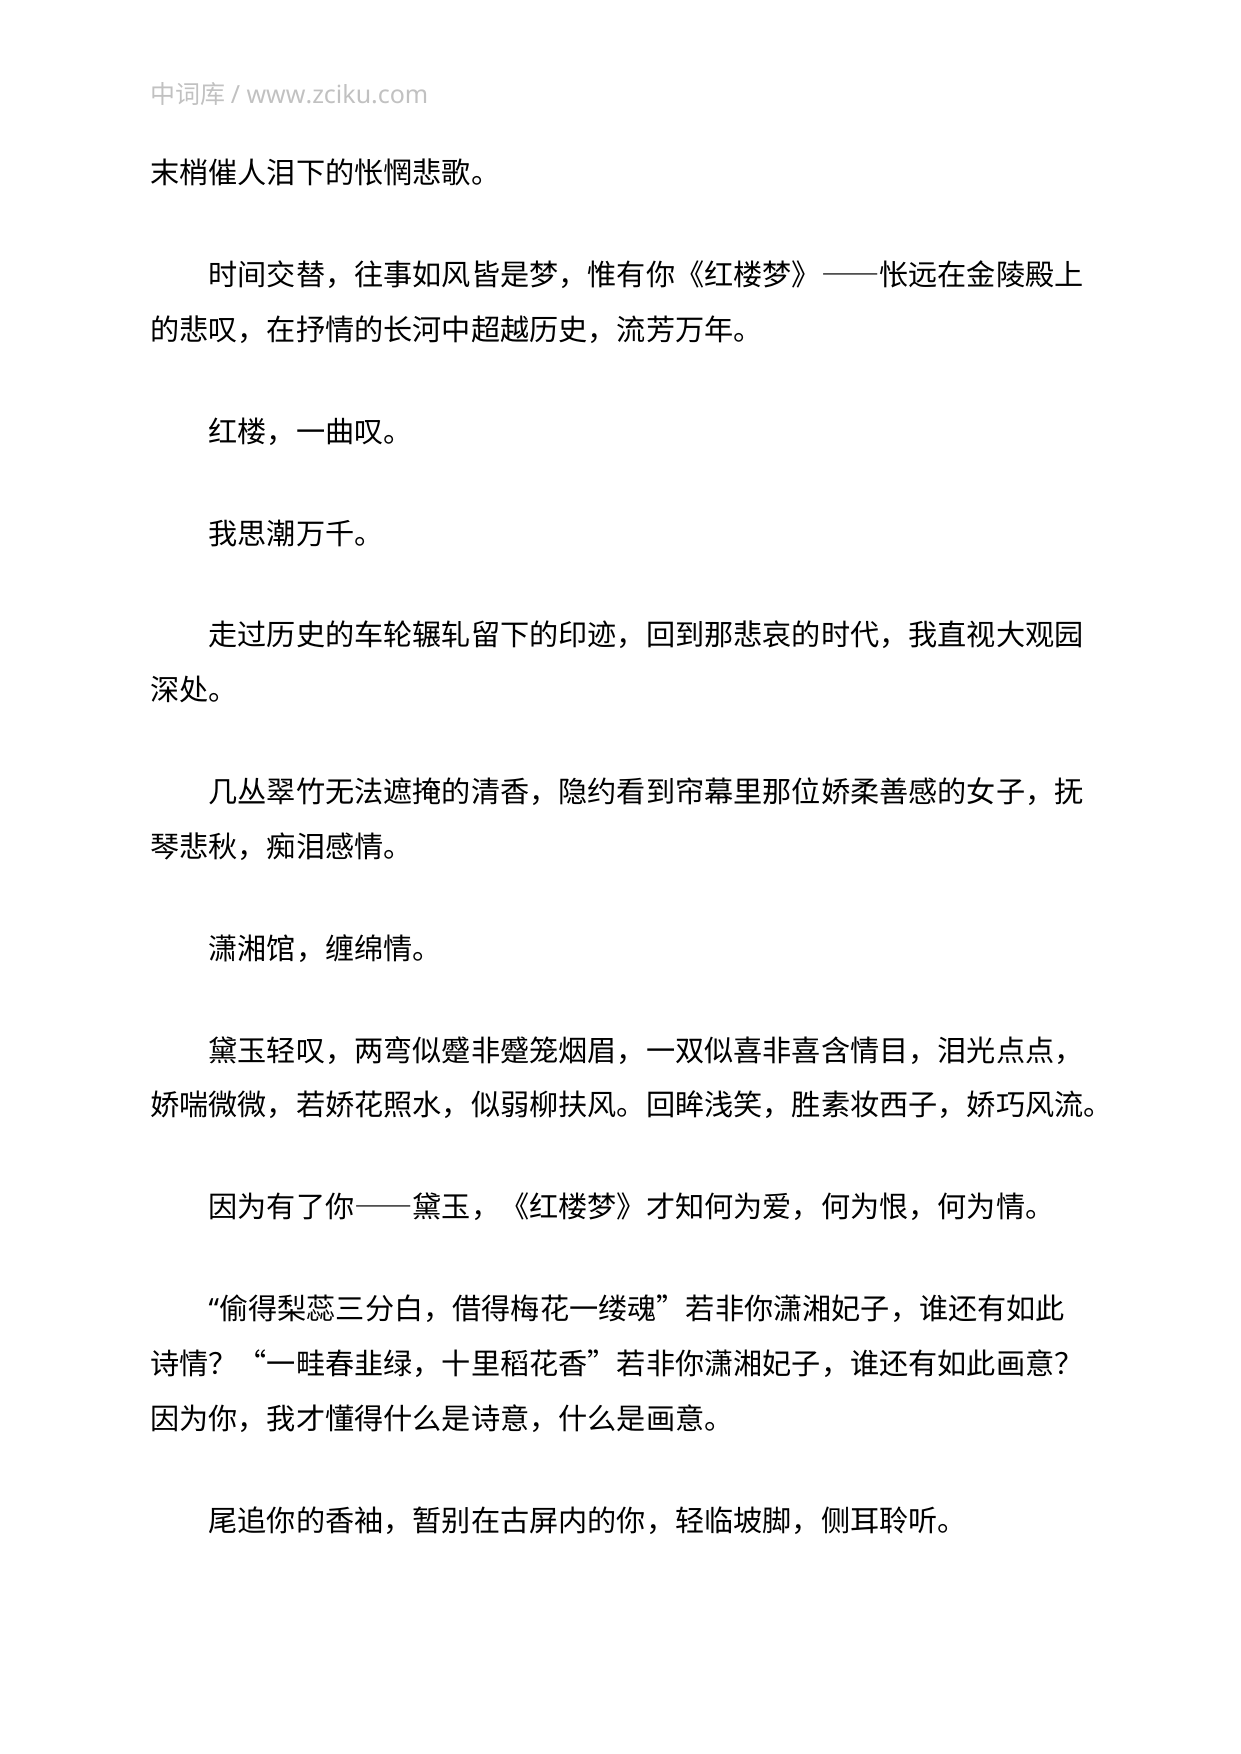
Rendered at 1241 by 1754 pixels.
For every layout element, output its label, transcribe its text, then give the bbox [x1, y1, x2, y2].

text 因为有了你——黛玉，《红楼梦》才知何为爱，何为恨，何为情。 [150, 1184, 1090, 1226]
text 黛玉轻叹，两弯似蹙非蹙笼烟眉，一双似喜非喜含情目，泪光点点，娇喘微微，若娇花照水，似弱柳扶风。回眸浅笑，胜素妆西子，娇巧风流。 [150, 1027, 1090, 1124]
text 红楼，一曲叹。 [150, 408, 1090, 451]
text 我思潮万千。 [150, 510, 1090, 552]
text 走过历史的车轮辗轧留下的印迹，回到那悲哀的时代，我直视大观园深处。 [150, 612, 1090, 709]
text 时间交替，往事如风皆是梦，惟有你《红楼梦》——怅远在金陵殿上的悲叹，在抒情的长河中超越历史，流芳万年。 [150, 252, 1090, 349]
text 几丛翠竹无法遮掩的清香，隐约看到帘幕里那位娇柔善感的女子，抚琴悲秋，痴泪感情。 [150, 769, 1090, 866]
text 尾追你的香袖，暂别在古屏内的你，轻临坡脚，侧耳聆听。 [150, 1497, 1090, 1539]
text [150, 150, 1090, 192]
text “偷得梨蕊三分白，借得梅花一缕魂”若非你潇湘妃子，谁还有如此诗情？“一畦春韭绿，十里稻花香”若非你潇湘妃子，谁还有如此画意？因为你，我才懂得什么是诗意，什么是画意。 [150, 1286, 1090, 1438]
text 潇湘馆，缠绵情。 [150, 925, 1090, 968]
